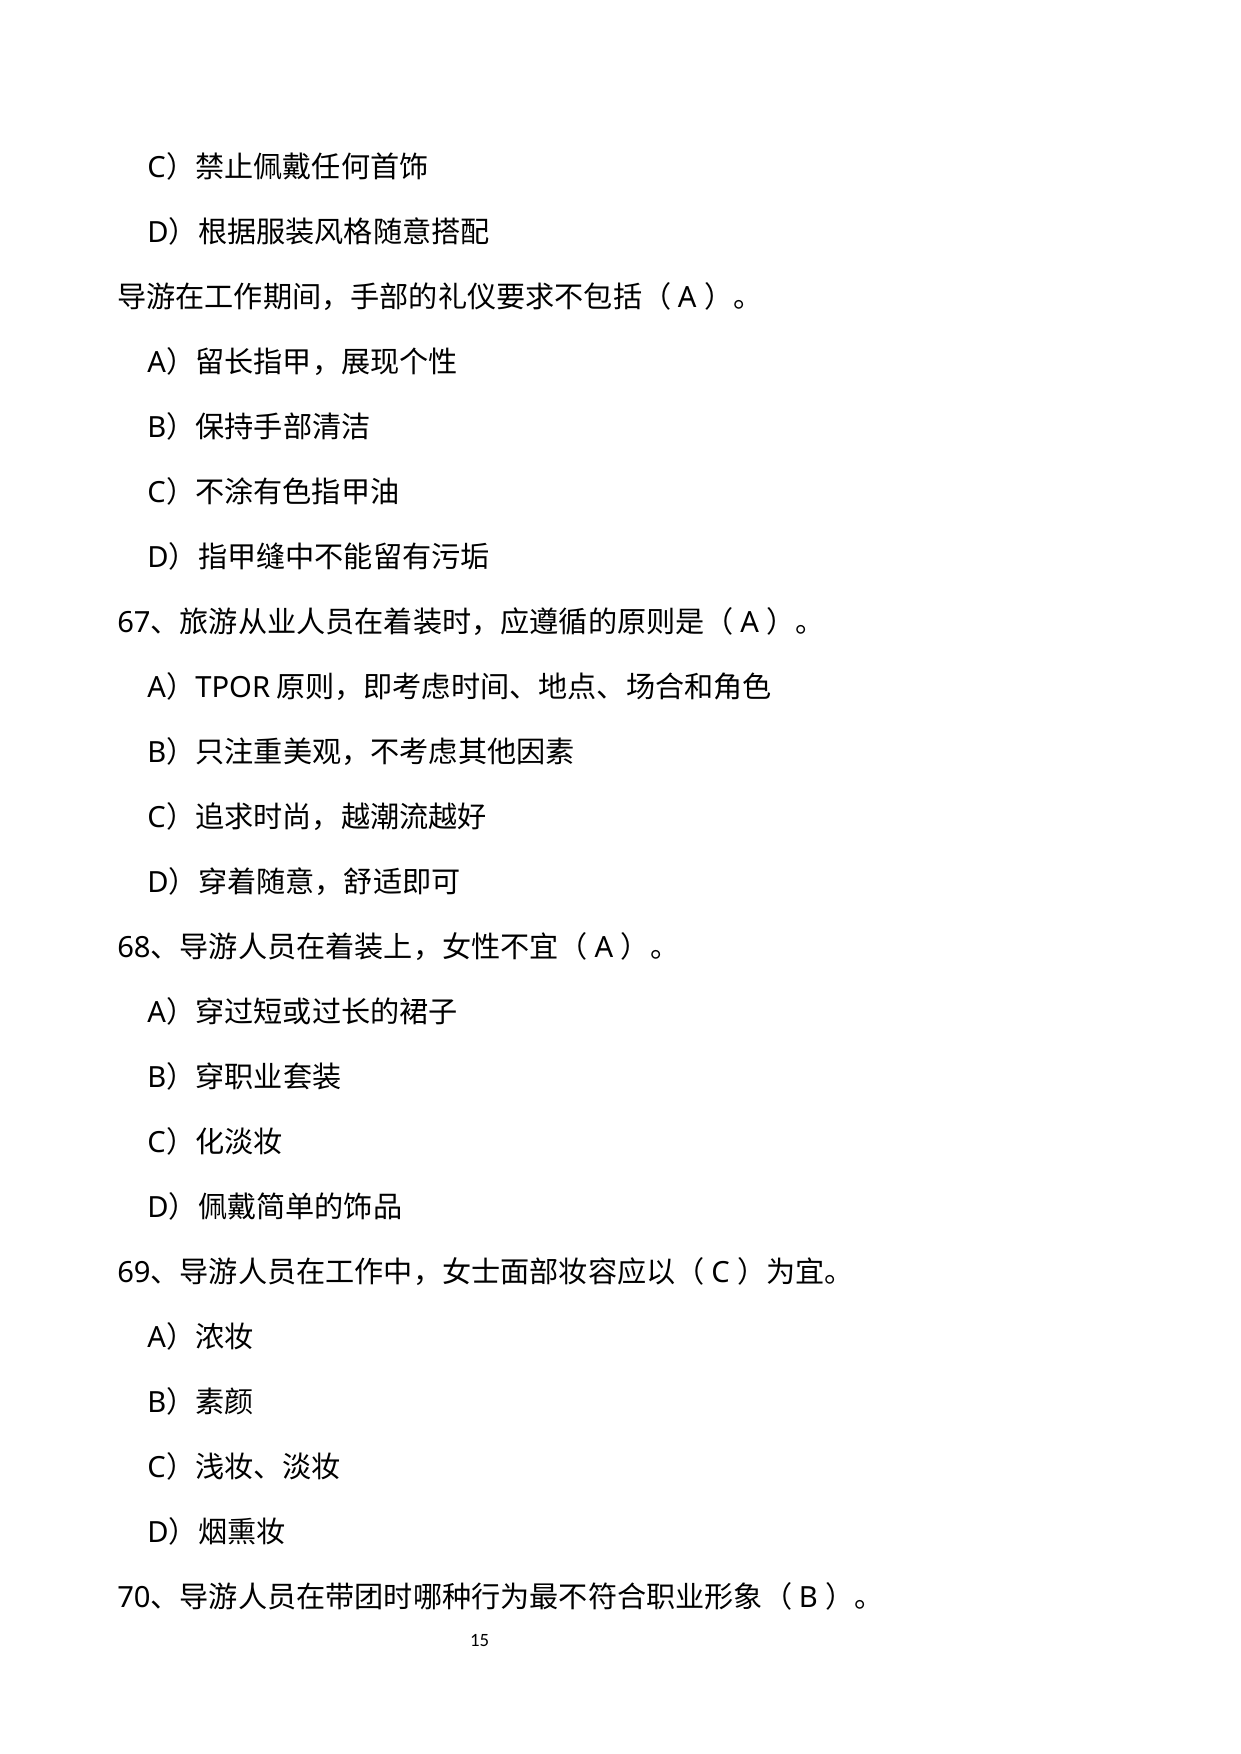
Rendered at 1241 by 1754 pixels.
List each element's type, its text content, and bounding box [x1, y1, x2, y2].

text D）穿着随意，舒适即可 [117, 847, 1123, 912]
text 70、导游人员在带团时哪种行为最不符合职业形象（ B ）。 [117, 1562, 1123, 1627]
text C）浅妆、淡妆 [117, 1432, 1123, 1497]
text 67、旅游从业人员在着装时，应遵循的原则是（ A ）。 [117, 587, 1123, 652]
text B）素颜 [117, 1367, 1123, 1432]
text B）只注重美观，不考虑其他因素 [117, 717, 1123, 782]
text A）TPOR原则，即考虑时间、地点、场合和角色 [117, 652, 1123, 717]
text D）烟熏妆 [117, 1497, 1123, 1562]
text 68、导游人员在着装上，女性不宜（ A ）。 A）穿过短或过长的裙子 B）穿职业套装 C）化淡妆 D）佩戴简单的饰品 [117, 912, 1123, 1237]
text 导游在工作期间，手部的礼仪要求不包括（ A ）。 A）留长指甲，展现个性 B）保持手部清洁 C）不涂有色指甲油 D）指甲缝中不能留有污垢 [117, 262, 1123, 587]
text C）追求时尚，越潮流越好 [117, 782, 1123, 847]
text A）浓妆 [117, 1302, 1123, 1367]
text D）根据服装风格随意搭配 [117, 197, 1123, 262]
text 69、导游人员在工作中，女士面部妆容应以（ C ）为宜。 [117, 1237, 1123, 1302]
text C）禁止佩戴任何首饰 [117, 132, 1123, 197]
